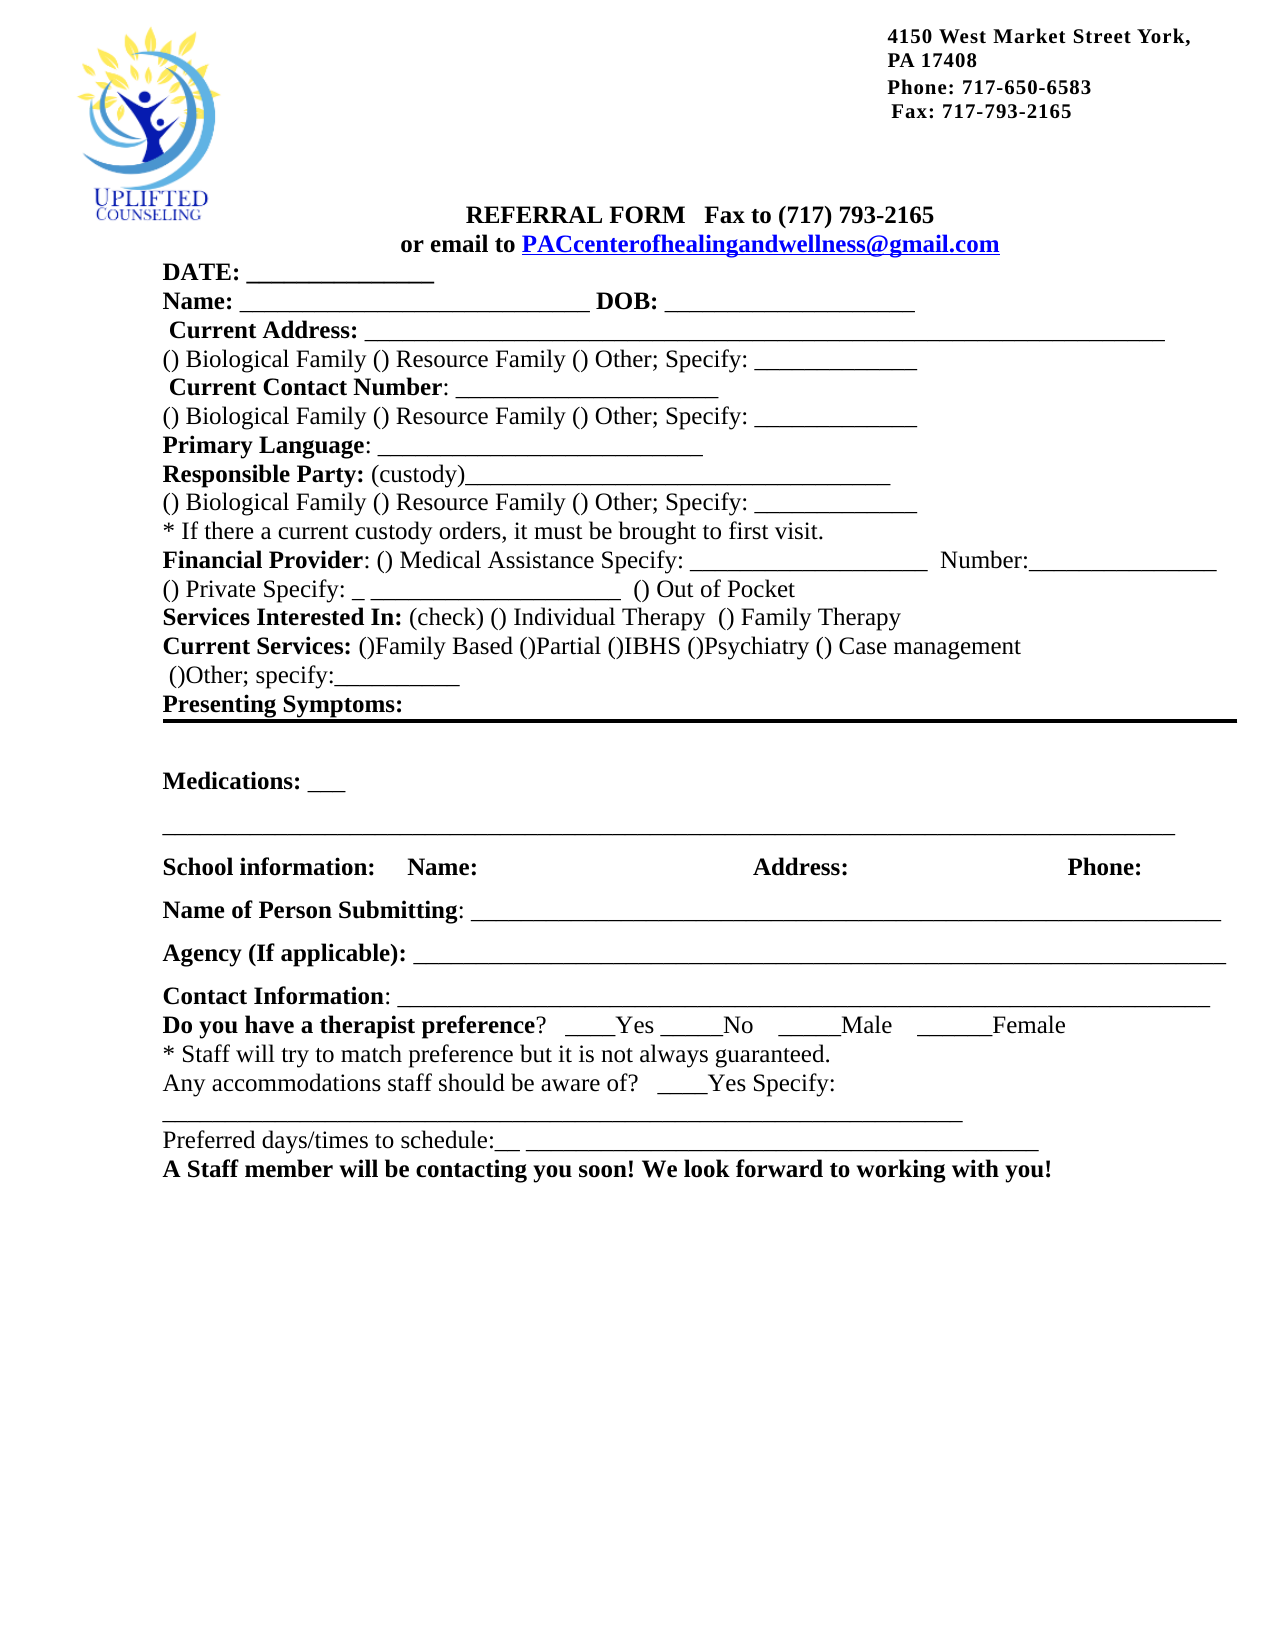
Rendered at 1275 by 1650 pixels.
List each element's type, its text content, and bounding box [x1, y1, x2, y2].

text Do you have a therapist preference? ____Yes _____No _____Male ______Female [162, 1010, 1237, 1039]
text REFERRAL FORM Fax to (717) 793-2165 [162, 200, 1237, 229]
text Any accommodations staff should be aware of? ____Yes Specify: ________________________________________________________________ [162, 1068, 1237, 1125]
text * Staff will try to match preference but it is not always guaranteed. [162, 1039, 1237, 1068]
picture [0, 0, 282, 272]
text * If there a current custody orders, it must be brought to first visit. [162, 516, 1237, 545]
text or email to PACcenterofhealingandwellness@gmail.com [162, 229, 1237, 257]
text ()Other; specify:__________ [162, 660, 1237, 689]
text () Private Specify: _ ____________________ () Out of Pocket [162, 574, 1237, 602]
text () Biological Family () Resource Family () Other; Specify: _____________ [162, 401, 1237, 430]
text () Biological Family () Resource Family () Other; Specify: _____________ [162, 344, 1237, 372]
text Current Address: ________________________________________________________________ [75, 315, 1237, 344]
text Name of Person Submitting: ____________________________________________________________ [162, 895, 1237, 924]
text Current Contact Number: _____________________ [162, 372, 1237, 401]
text School information: Name: Address: Phone: [162, 852, 1237, 881]
text Responsible Party: (custody)__________________________________ [162, 459, 1237, 487]
text Contact Information: _________________________________________________________________ [162, 981, 1237, 1010]
text Agency (If applicable): _________________________________________________________________ [162, 938, 1237, 967]
text Presenting Symptoms: [162, 689, 1237, 723]
text Services Interested In: (check) () Individual Therapy () Family Therapy [162, 602, 1237, 631]
text Financial Provider: () Medical Assistance Specify: ___________________ Number:_______________ [162, 545, 1237, 574]
text Name: ____________________________ DOB: ____________________ [162, 286, 1237, 315]
text Current Services: ()Family Based ()Partial ()IBHS ()Psychiatry () Case management [162, 631, 1237, 660]
text A Staff member will be contacting you soon! We look forward to working with you! [162, 1154, 1237, 1183]
text () Biological Family () Resource Family () Other; Specify: _____________ [162, 487, 1237, 516]
text Medications: ___ _________________________________________________________________________________ [162, 766, 1237, 838]
text Primary Language: __________________________ [162, 430, 1237, 459]
text DATE: _______________ [162, 257, 1237, 286]
text Preferred days/times to schedule:__ _________________________________________ [162, 1125, 1237, 1154]
